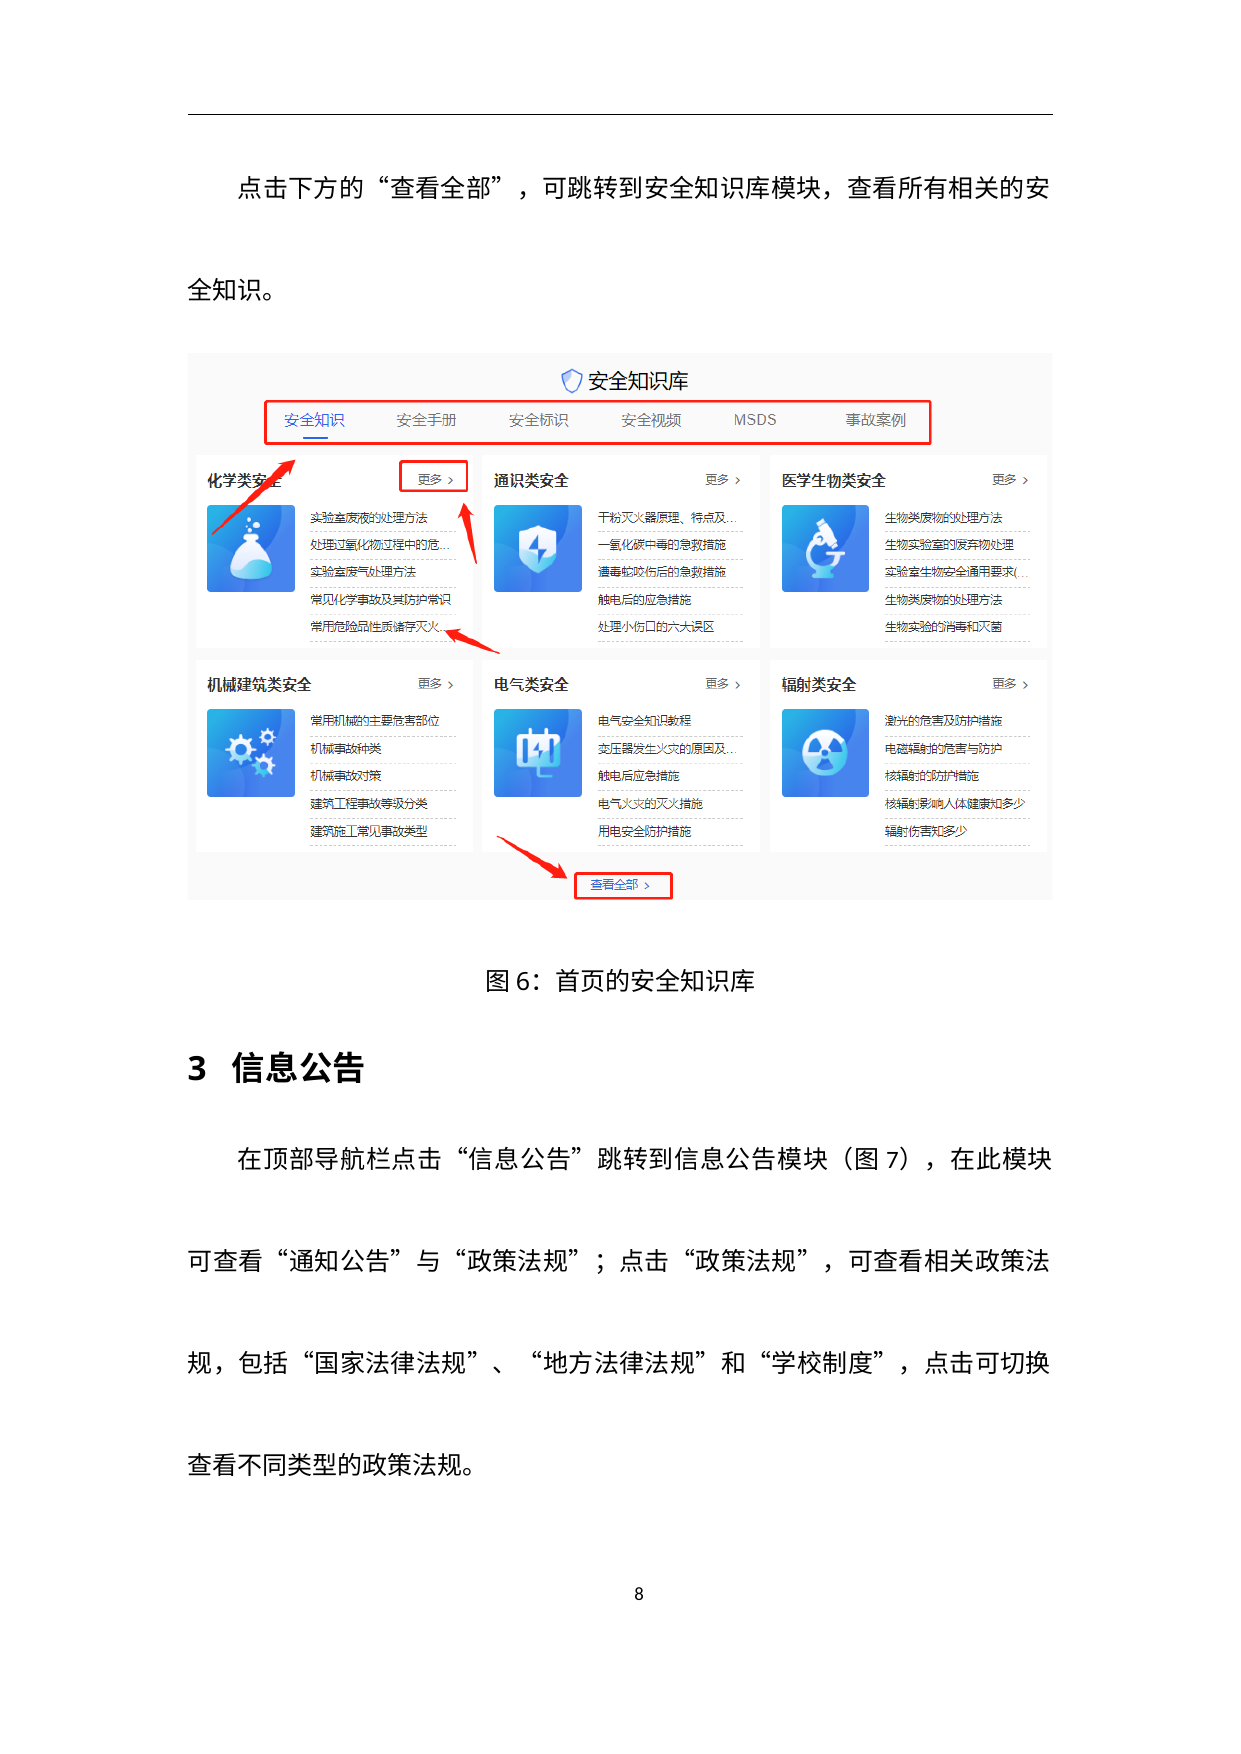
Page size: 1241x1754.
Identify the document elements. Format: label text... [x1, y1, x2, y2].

picture [187, 353, 1053, 900]
text 点击下方的“查看全部”，可跳转到安全知识库模块，查看所有相关的安全知识。 [187, 153, 1053, 323]
text 在顶部导航栏点击“信息公告”跳转到信息公告模块（图7），在此模块可查看“通知公告”与“政策法规”；点击“政策法规”，可查看相关政策法规，包括“国家法律法规”、“地方法律法规”和“学校制度”，点击可切换查看不同类型的政策法规。 [187, 1124, 1053, 1498]
text 图6：首页的安全知识库 [187, 946, 1053, 1014]
subtitle 信息公告 [187, 1032, 1053, 1100]
